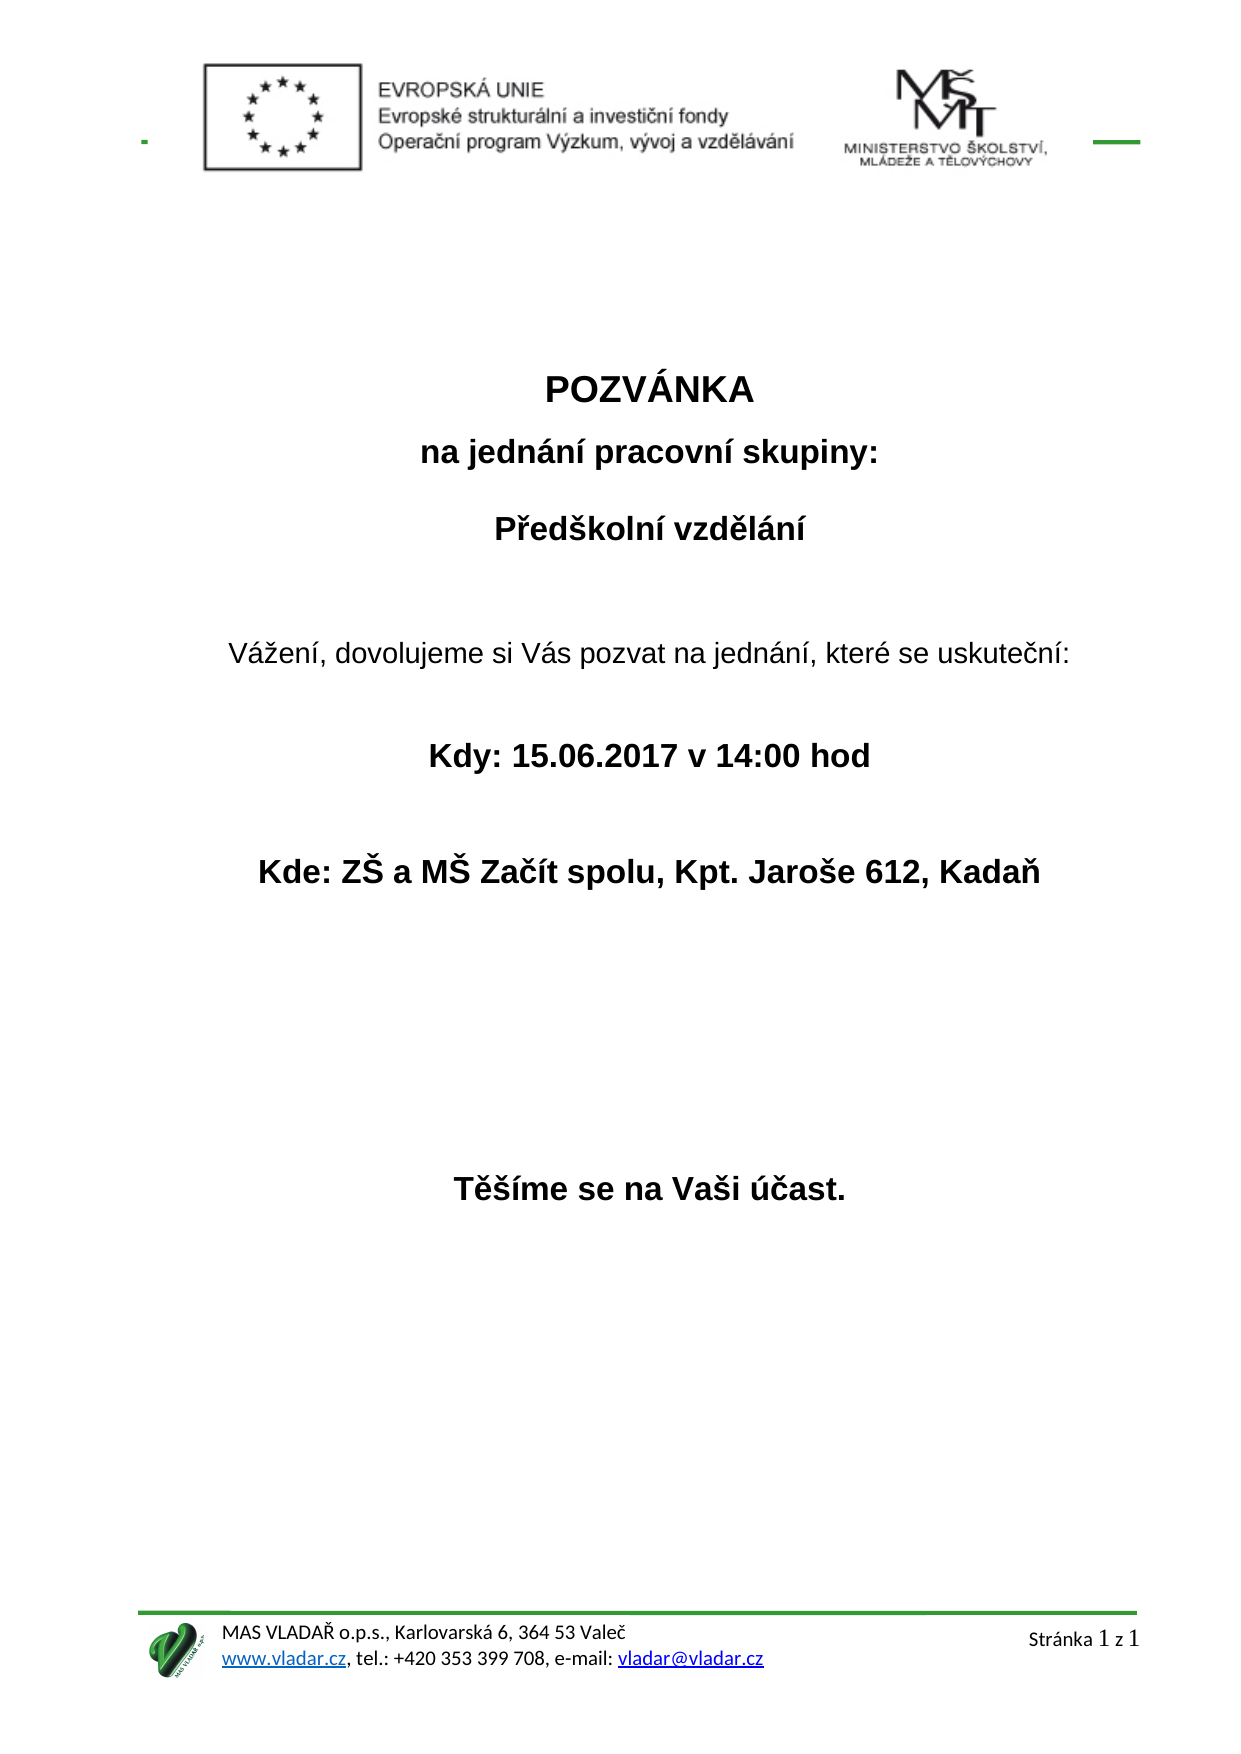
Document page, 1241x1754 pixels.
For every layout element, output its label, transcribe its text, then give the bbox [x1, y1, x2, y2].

picture [148, 1622, 205, 1679]
text Těšíme se na Vaši účast. [148, 1169, 1152, 1207]
text na jednání pracovní skupiny: [148, 432, 1152, 470]
text Předškolní vzdělání [148, 509, 1152, 547]
text Kdy: 15.06.2017 v 14:00 hod [148, 737, 1152, 775]
text Vážení, dovolujeme si Vás pozvat na jednání, které se uskuteční: [148, 636, 1152, 669]
text Kde: ZŠ a MŠ Začít spolu, Kpt. Jaroše 612, Kadaň [148, 852, 1152, 890]
picture [147, 12, 1093, 224]
text POZVÁNKA [148, 367, 1152, 410]
